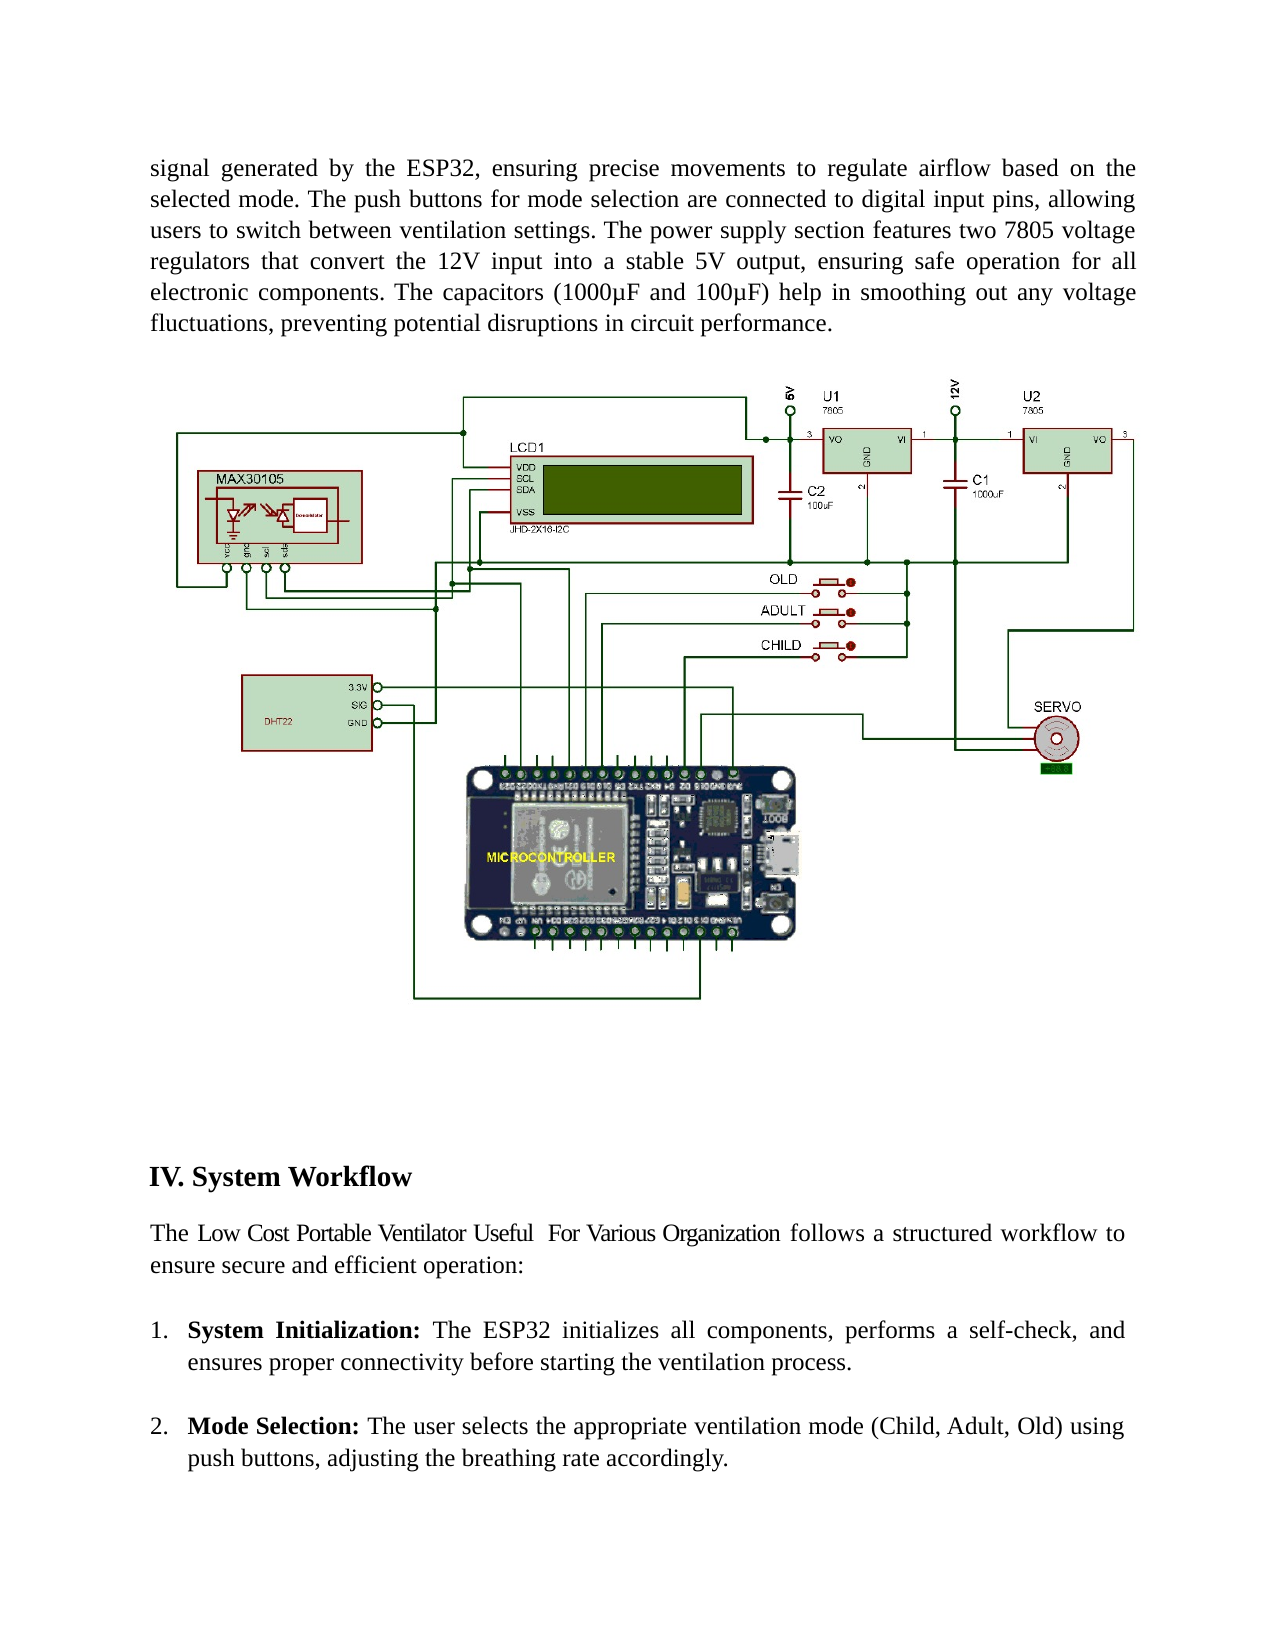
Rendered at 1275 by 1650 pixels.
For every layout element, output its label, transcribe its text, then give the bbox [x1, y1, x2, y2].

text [150, 153, 1137, 337]
list System Initialization: The ESP32 initializes all components, performs a self-check, and ensures proper connectivity before starting the ventilation process. [150, 1315, 1126, 1376]
subtitle IV. System Workflow [148, 1159, 1124, 1192]
picture [150, 363, 1152, 1044]
text The Low Cost Portable Ventilator Useful For Various Organization follows a structured workflow to ensure secure and efficient operation: [150, 1218, 1126, 1279]
list Mode Selection: The user selects the appropriate ventilation mode (Child, Adult, Old) using push buttons, adjusting the breathing rate accordingly. [150, 1411, 1126, 1472]
